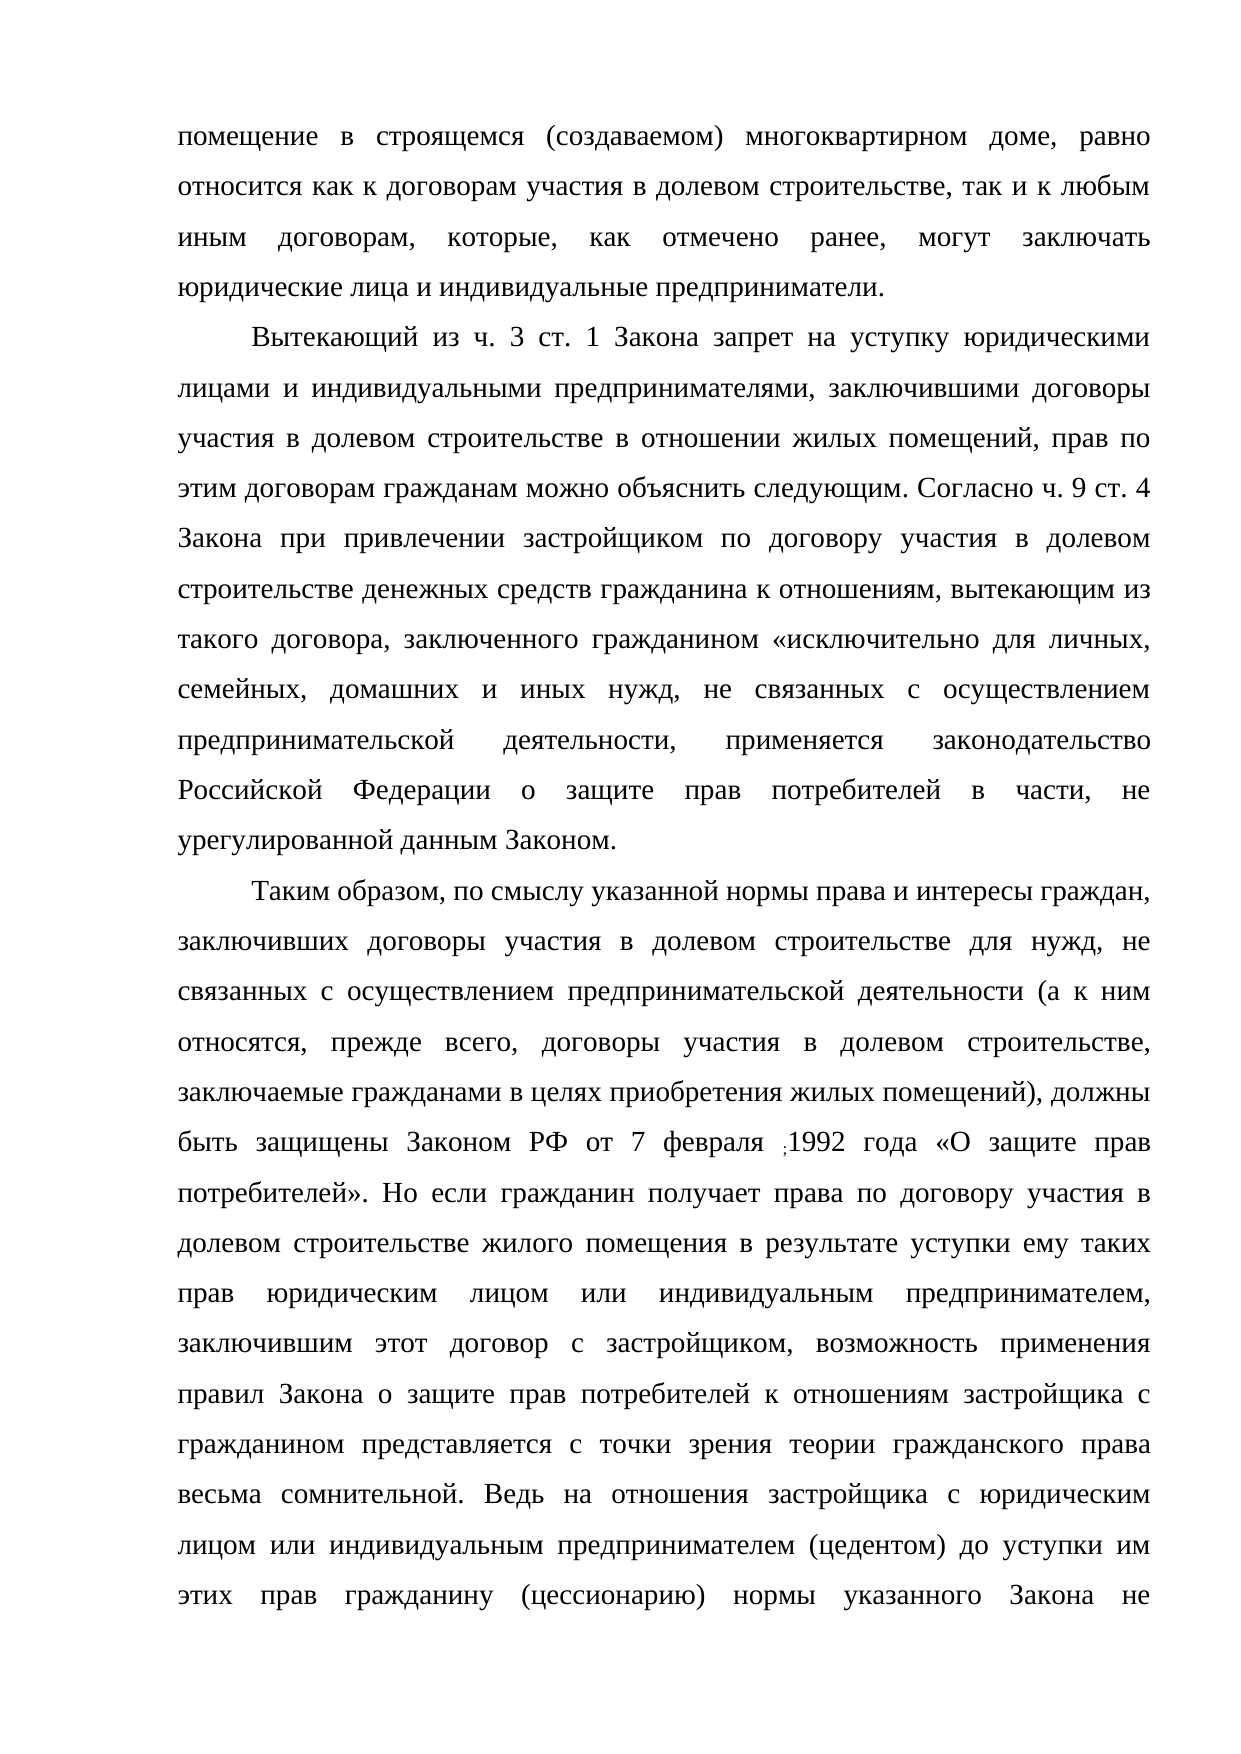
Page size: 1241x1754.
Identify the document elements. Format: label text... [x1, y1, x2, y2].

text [177, 118, 1152, 303]
text Вытекающий из ч. 3 ст. 1 Закона запрет на уступку юридическими лицами и индивидуальными предпринимателями, заключившими договоры участия в долевом строительстве в отношении жилых помещений, прав по этим договорам гражданам можно объяснить следующим. Согласно ч. 9 ст. 4 Закона при привлечении застройщиком по договору участия в долевом строительстве денежных средств гражданина к отношениям, вытекающим из такого договора, заключенного гражданином «исключительно для личных, семейных, домашних и иных нужд, не связанных с осуществлением предпринимательской деятельности, применяется законодательство Российской Федерации о защите прав потребителей в части, не урегулированной данным Законом. [177, 319, 1152, 856]
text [177, 873, 1152, 1611]
